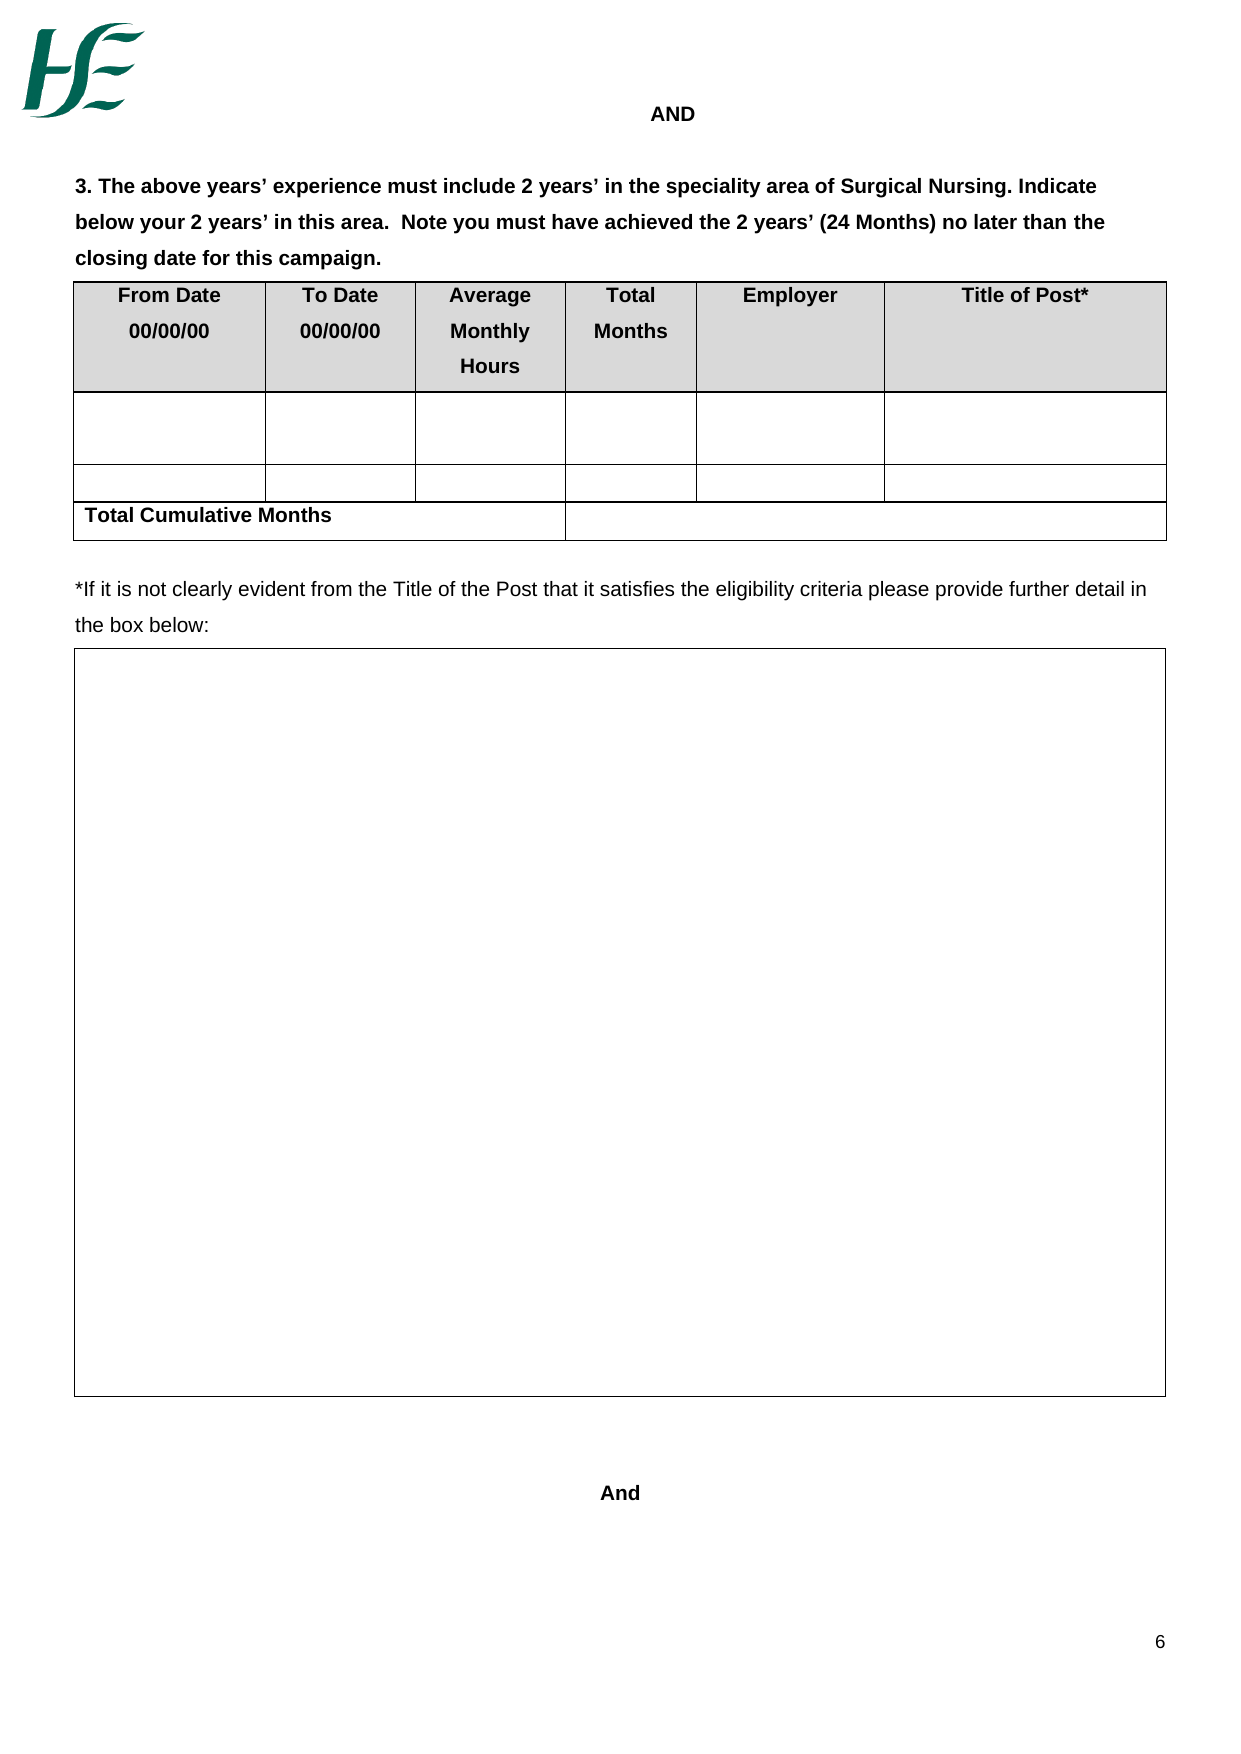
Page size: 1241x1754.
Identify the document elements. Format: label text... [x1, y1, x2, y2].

table_header From Date 00/00/00 [74, 283, 265, 391]
table_cell [885, 465, 1166, 501]
table_cell [74, 393, 265, 464]
text *If it is not clearly evident from the Title of the Post that it satisfies the eligibility criteria please provide further detail in the box below: [75, 576, 1165, 636]
table_header Average Monthly Hours [416, 283, 565, 391]
table_cell [566, 503, 1166, 539]
table_cell [566, 393, 696, 464]
text And [75, 1481, 1165, 1505]
picture [2, 3, 162, 137]
table_cell [266, 465, 415, 501]
text AND [162, 102, 1165, 126]
table_cell [416, 393, 565, 464]
table_header Total Months [566, 283, 696, 391]
table_header Employer [697, 283, 884, 391]
text 3. The above years’ experience must include 2 years’ in the speciality area of Surgical Nursing. Indicate below your 2 years’ in this area. Note you must have achieved the 2 years’ (24 Months) no later than the closing date for this campaign. [75, 174, 1153, 269]
table_cell [416, 465, 565, 501]
table_header To Date 00/00/00 [266, 283, 415, 391]
table_cell [266, 393, 415, 464]
table_cell [566, 465, 696, 501]
table_cell [697, 393, 884, 464]
table_header Title of Post* [885, 283, 1166, 391]
table_cell [697, 465, 884, 501]
table_cell Total Cumulative Months [74, 503, 565, 539]
table_cell [885, 393, 1166, 464]
table_cell [74, 465, 265, 501]
